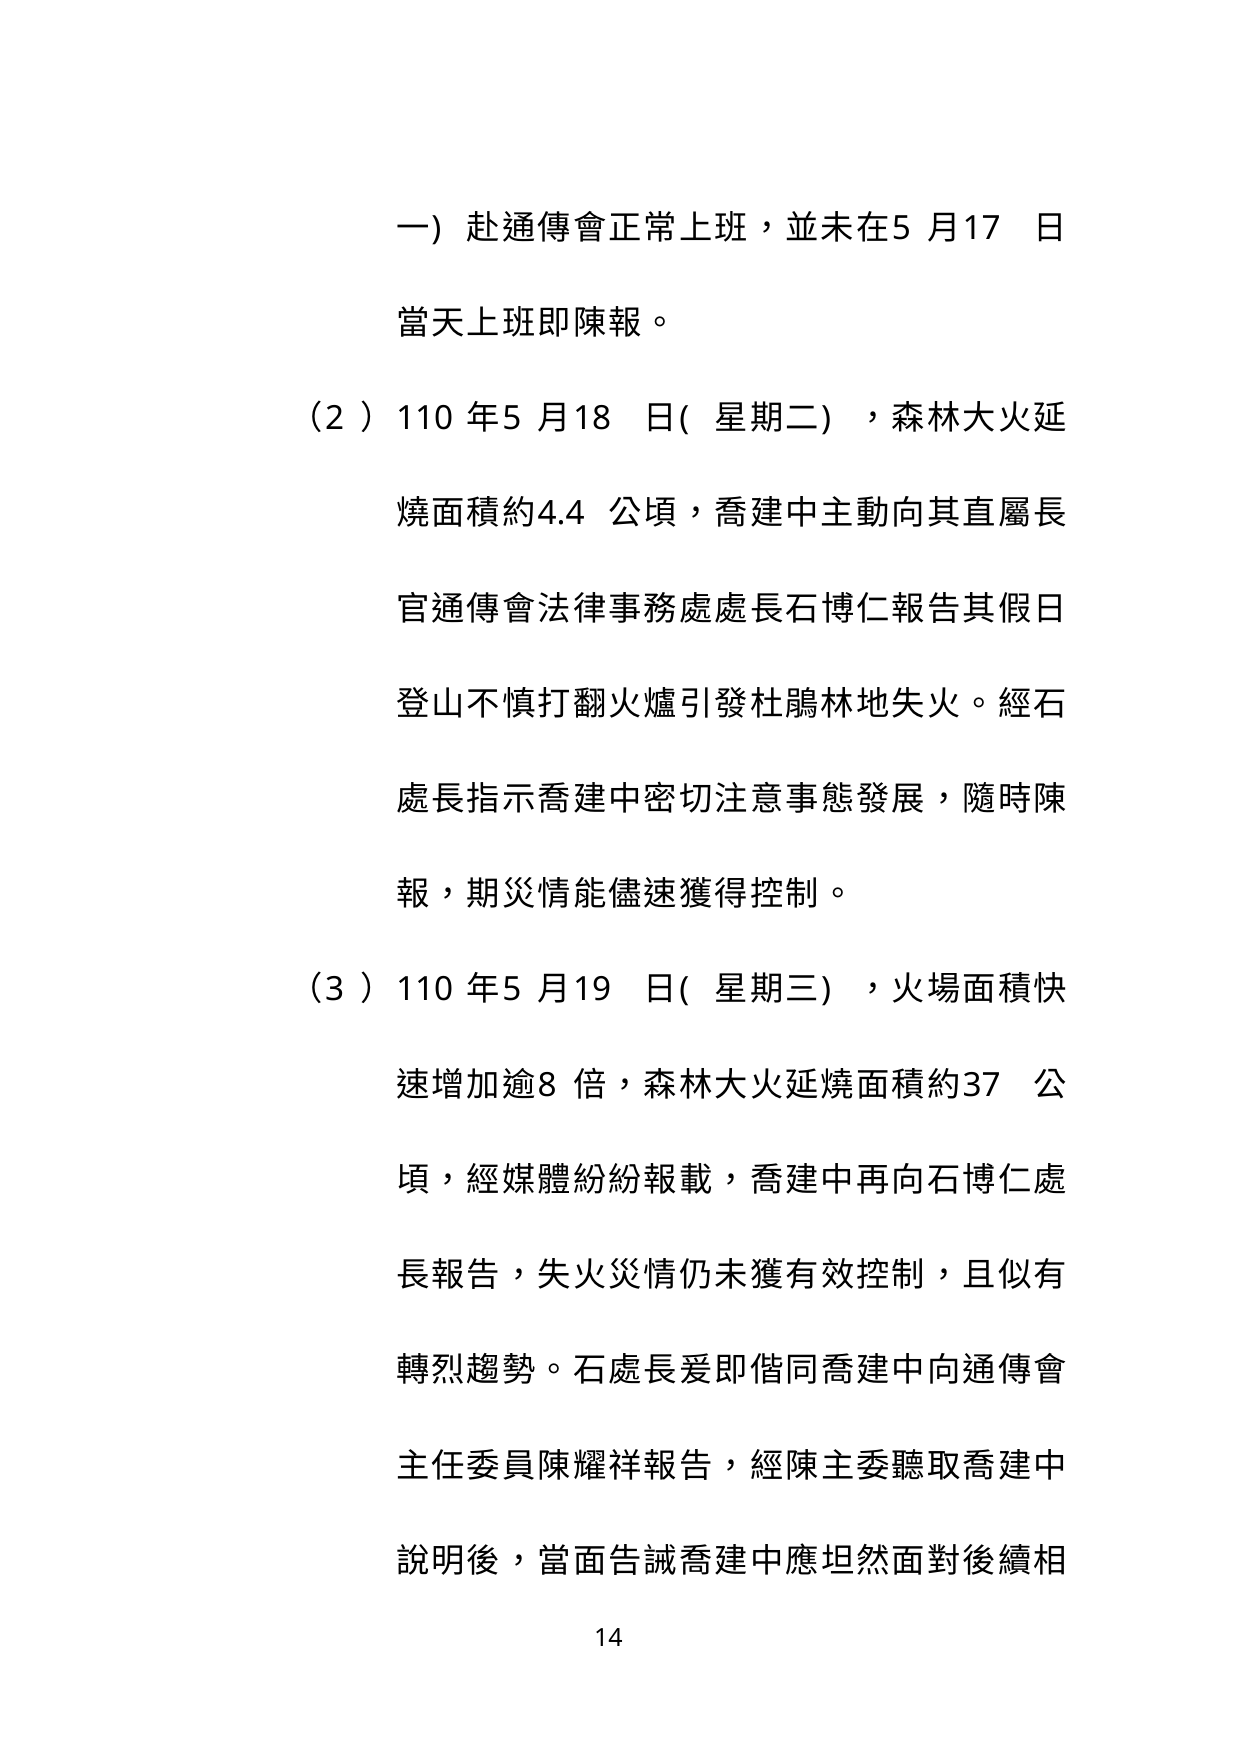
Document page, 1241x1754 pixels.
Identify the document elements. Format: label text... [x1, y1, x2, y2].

subtitle 110年5月18日(星期二)，森林大火延燒面積約4.4公頃，喬建中主動向其直屬長官通傳會法律事務處處長石博仁報告其假日登山不慎打翻火爐引發杜鵑林地失火。經石處長指示喬建中密切注意事態發展，隨時陳報，期災情能儘速獲得控制。 [272, 368, 1069, 939]
subtitle 110年5月19日(星期三)，火場面積快速增加逾8倍，森林大火延燒面積約37公頃，經媒體紛紛報載，喬建中再向石博仁處長報告，失火災情仍未獲有效控制，且似有轉烈趨勢。石處長爰即偕同喬建中向通傳會主任委員陳耀祥報告，經陳主委聽取喬建中說明後，當面告誡喬建中應坦然面對後續相關法令究責並靜候處置。 [272, 939, 1069, 1605]
subtitle 110年5月16日(星期日)，喬建中自玉山國家公園下山，翌日(5月17日，星期一)赴通傳會正常上班，並未在5月17日當天上班即陳報。 [272, 177, 1069, 368]
